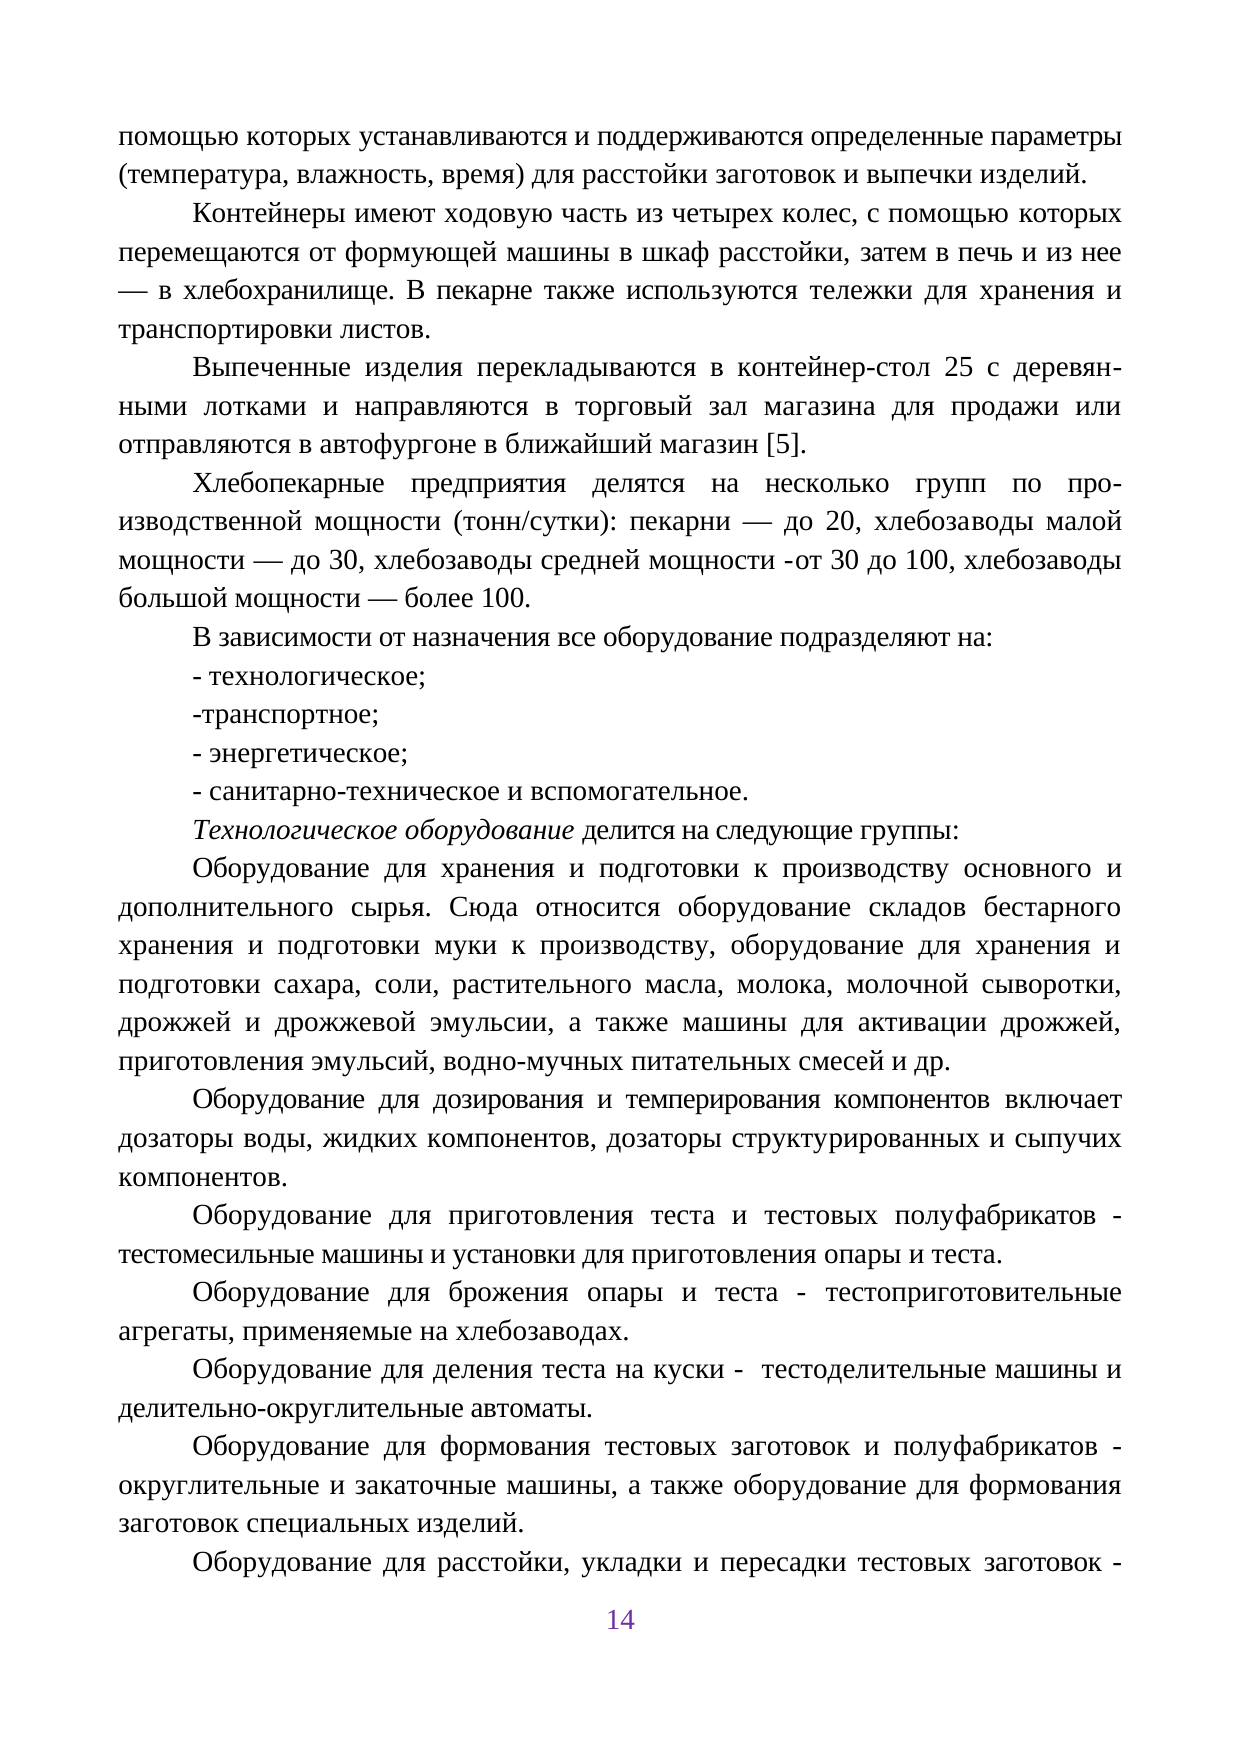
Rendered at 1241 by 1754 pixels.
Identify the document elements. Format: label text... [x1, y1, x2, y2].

text - технологическое; [118, 658, 1122, 691]
text Хлебопекарные предприятия делятся на несколько групп по производственной мощности (тонн/сутки): пекарни — до 20, хлебозаводы малой мощности — до 30, хлебозаводы средней мощности -от 30 до 100, хлебозаводы большой мощности — более 100. [118, 465, 1122, 614]
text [118, 1544, 1122, 1578]
text Выпеченные изделия перекладываются в контейнер-стол 25 с деревянными лотками и направляются в торговый зал магазина для продажи или отправляются в автофургоне в ближайший магазин [5]. [118, 349, 1122, 460]
text Оборудование для дозирования и темперирования компонентов включает дозаторы воды, жидких компонентов, дозаторы структурированных и сыпучих компонентов. [118, 1082, 1122, 1192]
text Оборудование для хранения и подготовки к производству основного и дополнительного сырья. Сюда относится оборудование складов бестарного хранения и подготовки муки к производству, оборудование для хранения и подготовки сахара, соли, растительного масла, молока, молочной сыворотки, дрожжей и дрожжевой эмульсии, а также машины для активации дрожжей, приготовления эмульсий, водно-мучных питательных смесей и др. [118, 850, 1122, 1077]
text Оборудование для формования тестовых заготовок и полуфабрикатов - округлительные и закаточные машины, а также оборудование для формования заготовок специальных изделий. [118, 1428, 1122, 1539]
text Оборудование для приготовления теста и тестовых полуфабрикатов - тестомесильные машины и установки для приготовления опары и теста. [118, 1197, 1122, 1269]
text - санитарно-техническое и вспомогательное. [118, 773, 1122, 807]
text Оборудование для деления теста на куски - тестоделительные машины и делительно-округлительные автоматы. [118, 1351, 1122, 1423]
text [118, 118, 1122, 190]
text Оборудование для брожения опары и теста - тестоприготовительные агрегаты, применяемые на хлебозаводах. [118, 1274, 1122, 1346]
text В зависимости от назначения все оборудование подразделяют на: [118, 619, 1122, 653]
text -транспортное; [118, 696, 1122, 730]
text Контейнеры имеют ходовую часть из четырех колес, с помощью которых перемещаются от формующей машины в шкаф расстойки, затем в печь и из нее — в хлебохранилище. В пекарне также используются тележки для хранения и транспортировки листов. [118, 195, 1122, 344]
text - энергетическое; [118, 735, 1122, 768]
text Технологическое оборудование делится на следующие группы: [118, 812, 1122, 845]
